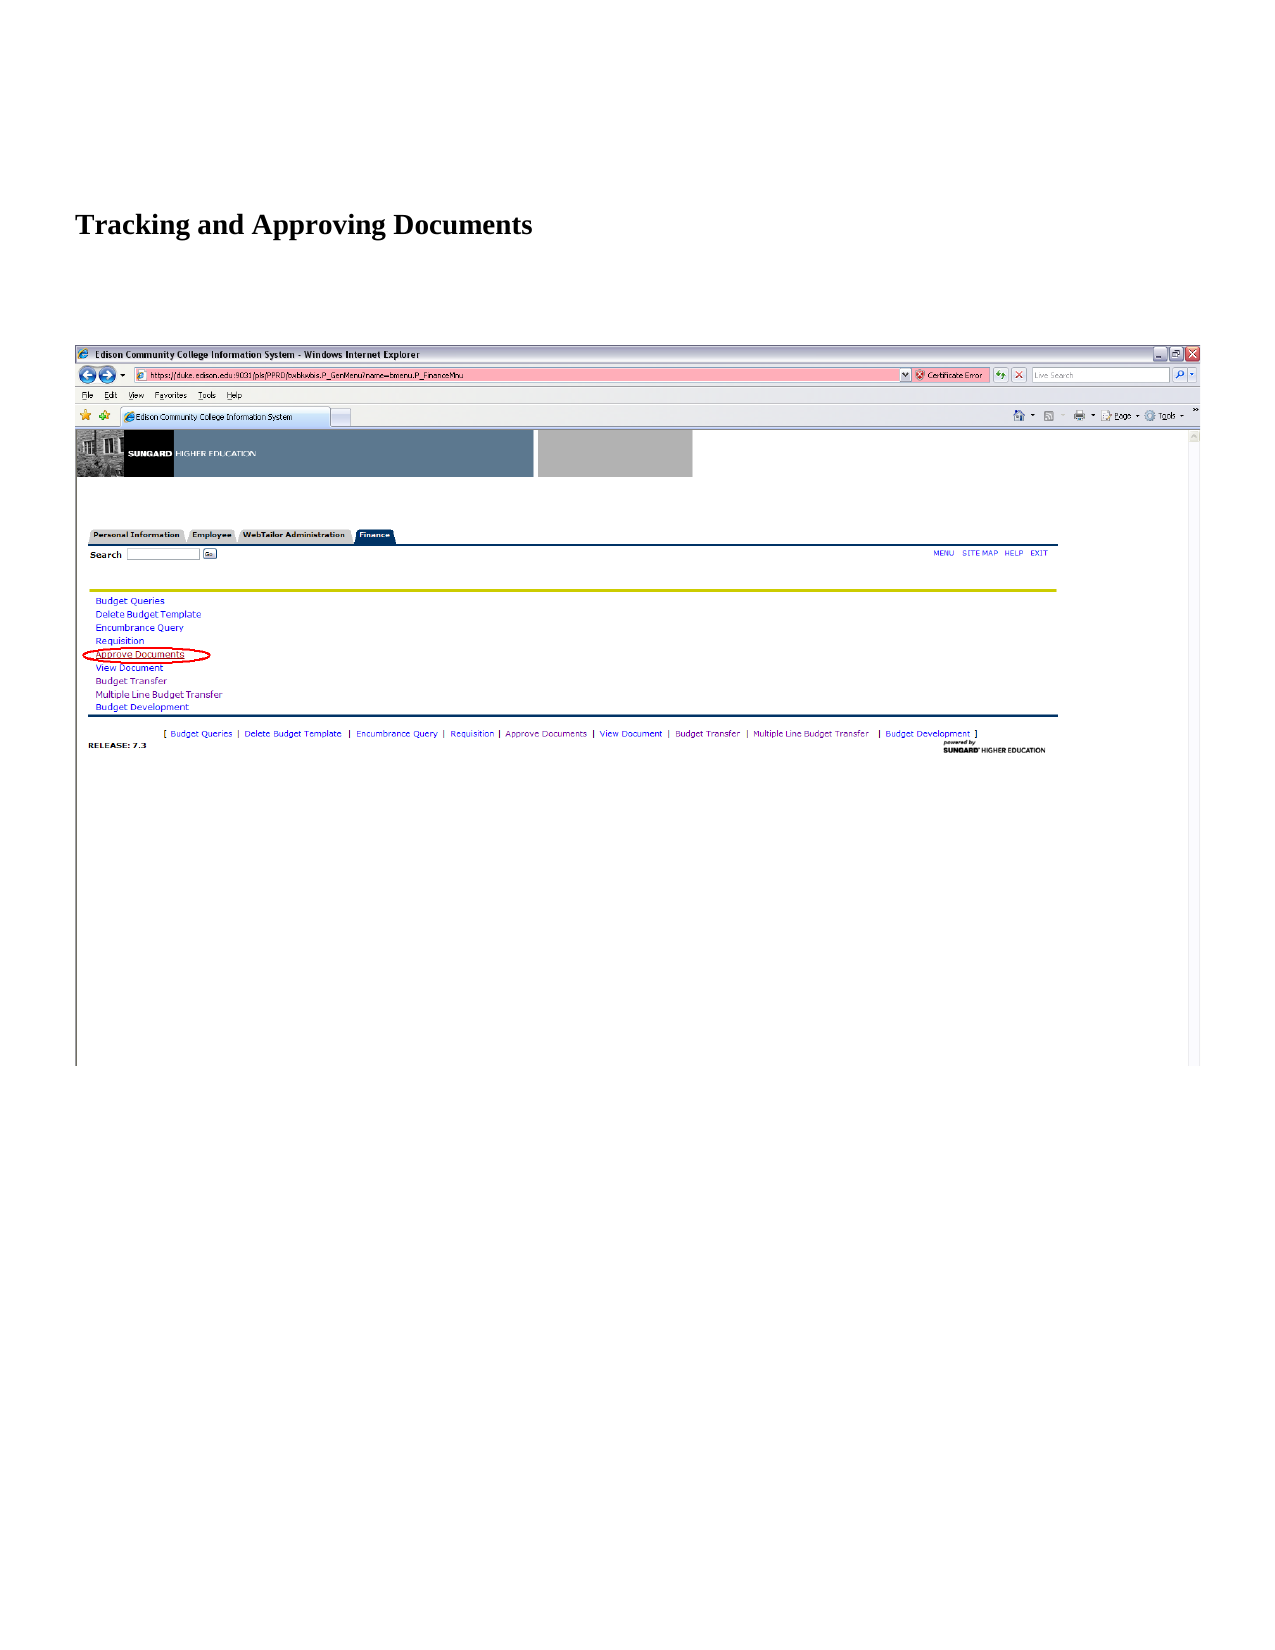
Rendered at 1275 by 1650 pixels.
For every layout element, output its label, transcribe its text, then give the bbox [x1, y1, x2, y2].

picture [75, 241, 1200, 1066]
text Tracking and Approving Documents [75, 207, 1200, 241]
